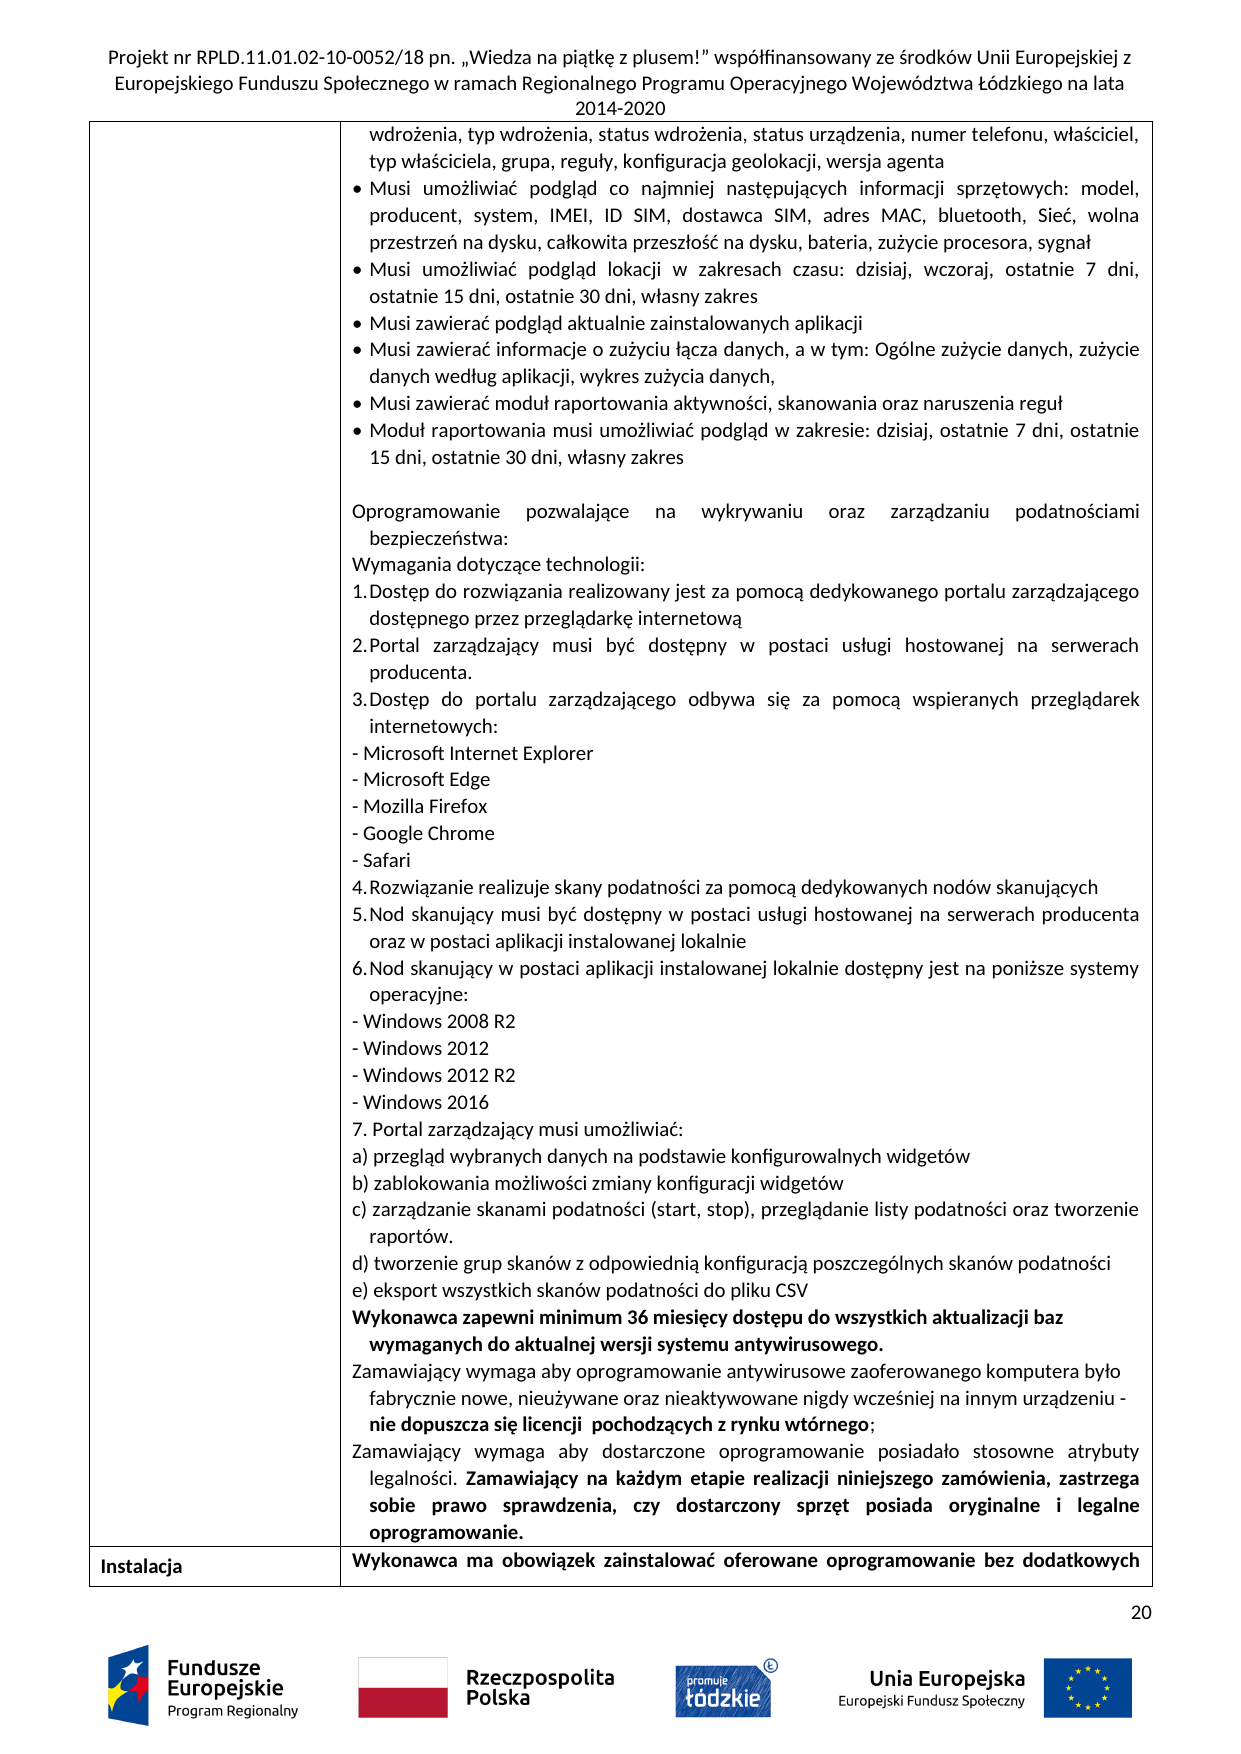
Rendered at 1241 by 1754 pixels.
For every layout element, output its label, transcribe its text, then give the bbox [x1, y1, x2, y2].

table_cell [341, 1547, 1152, 1586]
table_cell Instalacja [90, 1547, 340, 1586]
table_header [341, 122, 1152, 1546]
picture [88, 1625, 1152, 1746]
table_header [90, 122, 340, 1546]
